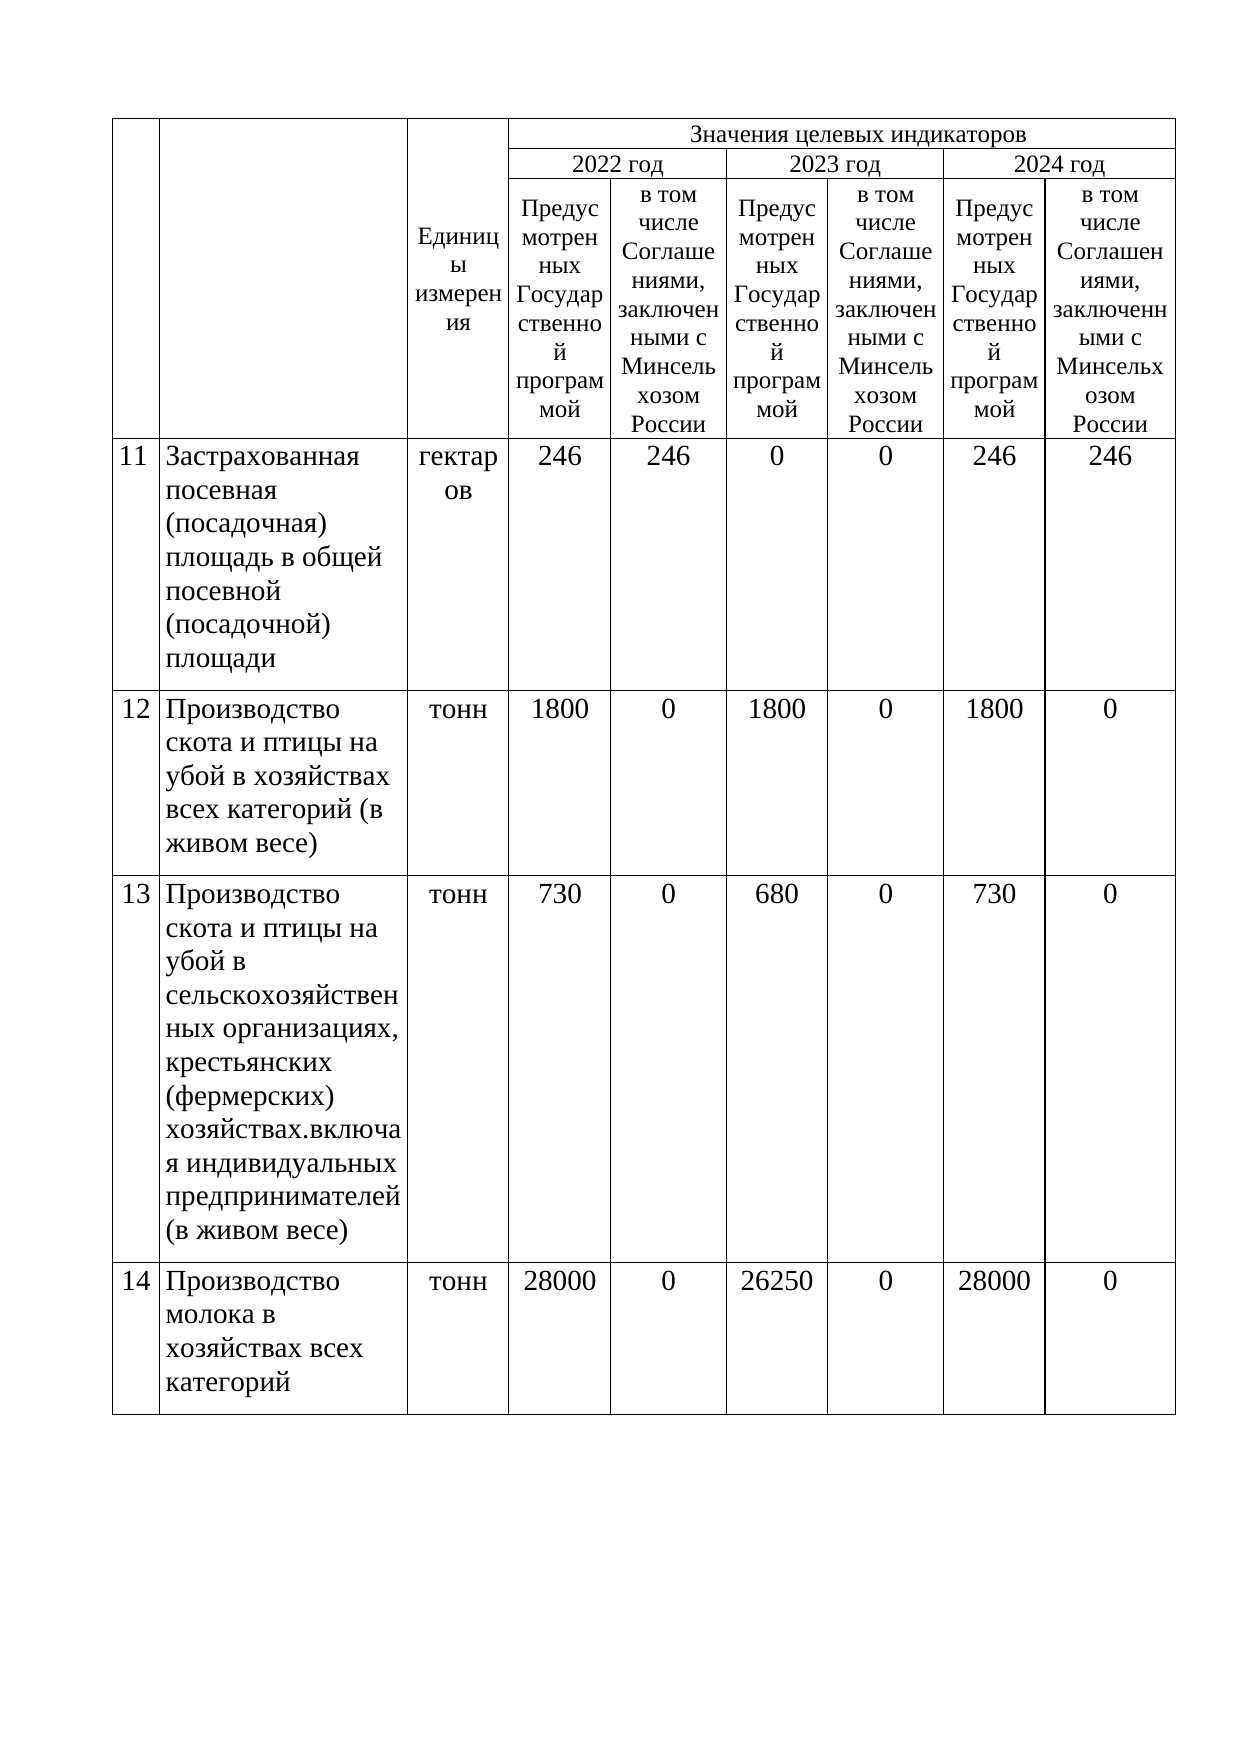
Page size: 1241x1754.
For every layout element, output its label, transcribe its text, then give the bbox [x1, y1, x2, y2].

table_cell 13 [113, 876, 159, 1262]
table_header [160, 119, 407, 437]
table_cell 28000 [944, 1263, 1044, 1414]
table_cell в том числе Соглашениями, заключенными с Минсельхозом России [611, 179, 726, 437]
table_cell 26250 [727, 1263, 827, 1414]
table_cell 0 [828, 691, 943, 875]
table_cell Застрахованная посевная (посадочная) площадь в общей посевной (посадочной) площади [160, 439, 407, 690]
table_header Значения целевых индикаторов [509, 119, 1175, 148]
table_cell Производство скота и птицы на убой в хозяйствах всех категорий (в живом весе) [160, 691, 407, 875]
table_cell 730 [509, 876, 610, 1262]
table_cell 0 [611, 691, 726, 875]
table_cell Производство молока в хозяйствах всех категорий [160, 1263, 407, 1414]
table_cell 0 [828, 876, 943, 1262]
table_cell 246 [944, 439, 1044, 690]
table_cell Предусмотренных Государственной программой [944, 179, 1044, 437]
table_cell Предусмотренных Государственной программой [727, 179, 827, 437]
table_cell 246 [509, 439, 610, 690]
table_cell 1800 [944, 691, 1044, 875]
table_cell 12 [113, 691, 159, 875]
table_cell 0 [1046, 876, 1175, 1262]
table_cell тонн [408, 691, 508, 875]
table_cell 246 [1046, 439, 1175, 690]
table_cell гектаров [408, 439, 508, 690]
table_cell 11 [113, 439, 159, 690]
table_cell 680 [727, 876, 827, 1262]
table_cell 0 [1046, 1263, 1175, 1414]
table_cell 730 [944, 876, 1044, 1262]
table_cell Производство скота и птицы на убой в сельскохозяйственных организациях, крестьянских (фермерских) хозяйствах.включая индивидуальных предпринимателей (в живом весе) [160, 876, 407, 1262]
table_cell 0 [828, 439, 943, 690]
table_cell 1800 [509, 691, 610, 875]
table_cell 246 [611, 439, 726, 690]
table_cell в том числе Соглашениями, заключенными с Минсельхозом России [828, 179, 943, 437]
table_cell 28000 [509, 1263, 610, 1414]
table_header [113, 119, 159, 437]
table_cell 2023 год [727, 149, 943, 178]
table_cell 1800 [727, 691, 827, 875]
table_cell 14 [113, 1263, 159, 1414]
table_cell 2024 год [944, 149, 1175, 178]
table_cell 0 [611, 1263, 726, 1414]
table_cell 2022 год [509, 149, 726, 178]
table_cell в том числе Соглашениями, заключенными с Минсельхозом России [1046, 179, 1175, 437]
table_cell 0 [727, 439, 827, 690]
table_cell Предусмотренных Государственной программой [509, 179, 610, 437]
table_cell 0 [1046, 691, 1175, 875]
table_cell тонн [408, 1263, 508, 1414]
table_header Единицы измерения [408, 119, 508, 437]
table_cell 0 [828, 1263, 943, 1414]
table_cell тонн [408, 876, 508, 1262]
table_cell 0 [611, 876, 726, 1262]
